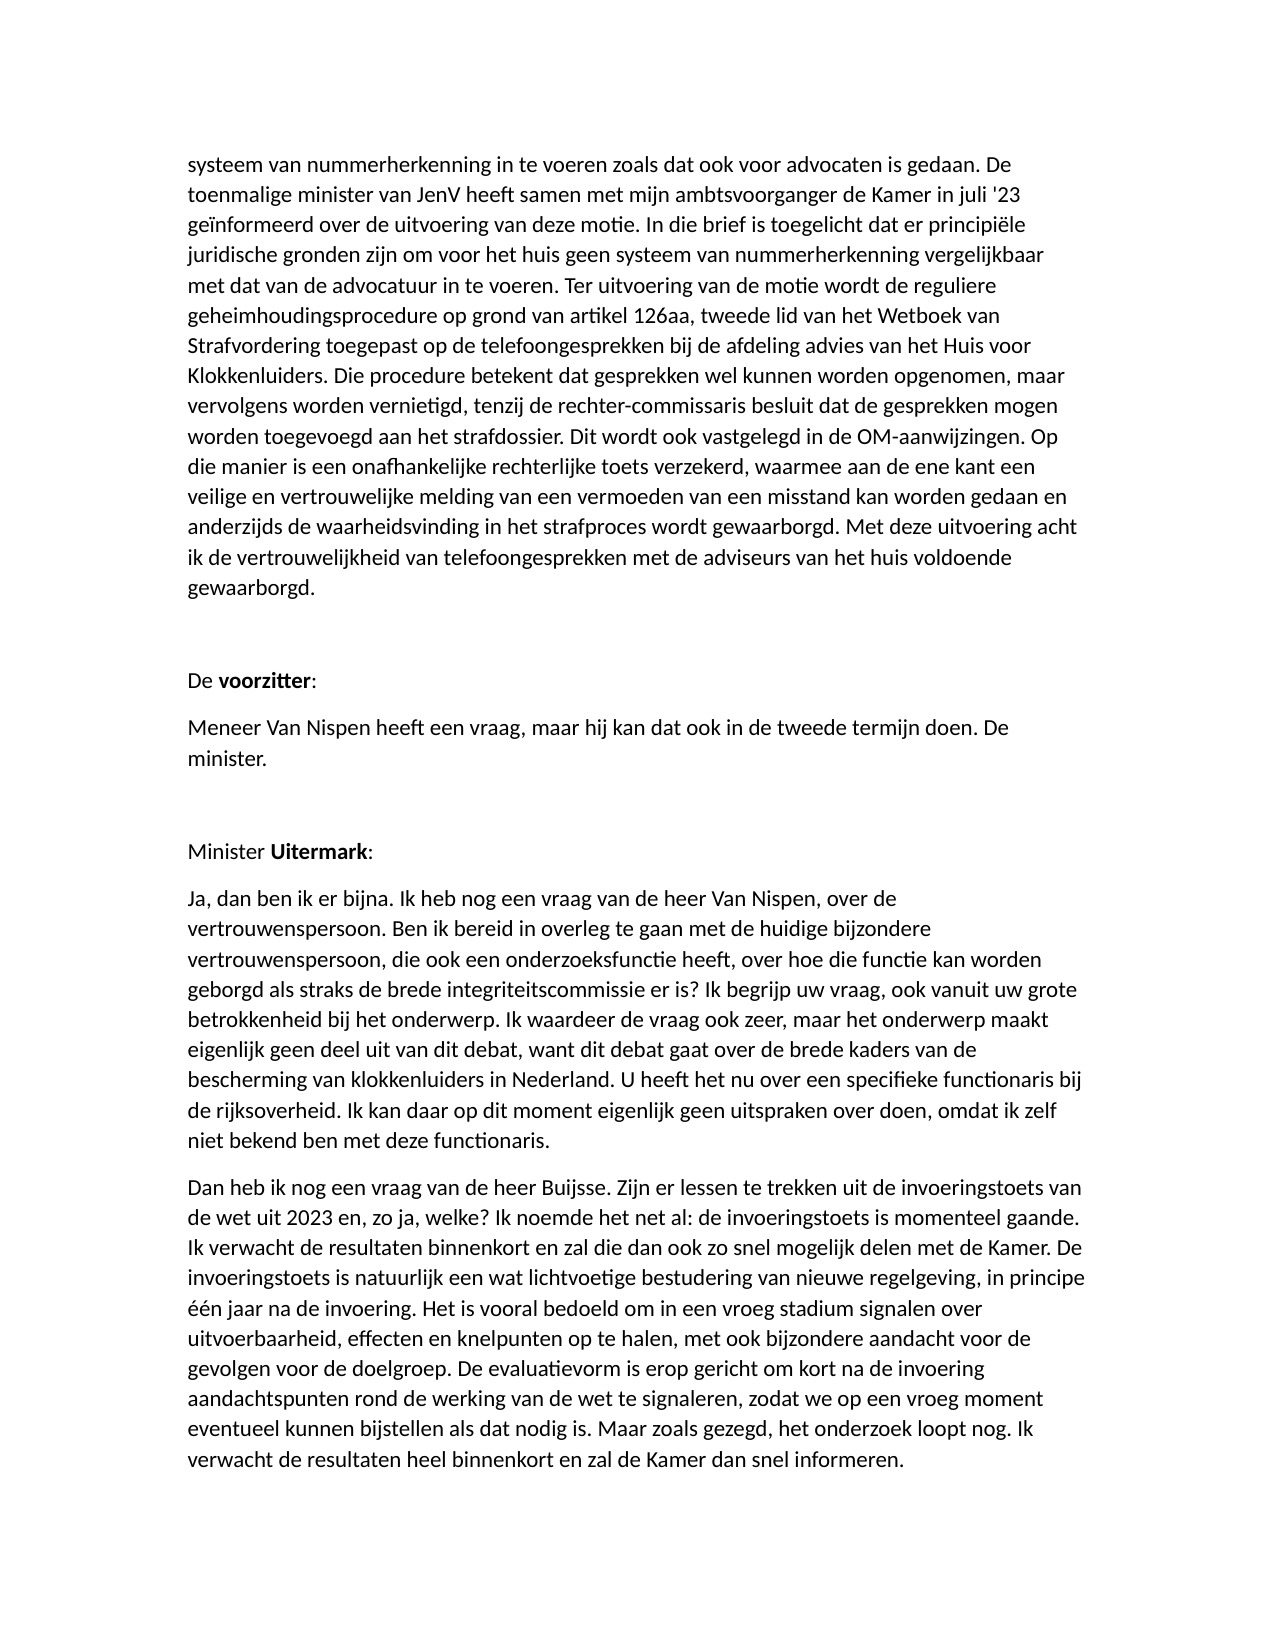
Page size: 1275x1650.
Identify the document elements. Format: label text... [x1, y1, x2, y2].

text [187, 150, 1087, 601]
text De voorzitter: [187, 667, 1087, 695]
text Minister Uitermark: [187, 837, 1087, 866]
text Ja, dan ben ik er bijna. Ik heb nog een vraag van de heer Van Nispen, over de vertrouwenspersoon. Ben ik bereid in overleg te gaan met de huidige bijzondere vertrouwenspersoon, die ook een onderzoeksfunctie heeft, over hoe die functie kan worden geborgd als straks de brede integriteitscommissie er is? Ik begrijp uw vraag, ook vanuit uw grote betrokkenheid bij het onderwerp. Ik waardeer de vraag ook zeer, maar het onderwerp maakt eigenlijk geen deel uit van dit debat, want dit debat gaat over de brede kaders van de bescherming van klokkenluiders in Nederland. U heeft het nu over een specifieke functionaris bij de rijksoverheid. Ik kan daar op dit moment eigenlijk geen uitspraken over doen, omdat ik zelf niet bekend ben met deze functionaris. [187, 884, 1087, 1154]
text Meneer Van Nispen heeft een vraag, maar hij kan dat ook in de tweede termijn doen. De minister. [187, 713, 1087, 772]
text Dan heb ik nog een vraag van de heer Buijsse. Zijn er lessen te trekken uit de invoeringstoets van de wet uit 2023 en, zo ja, welke? Ik noemde het net al: de invoeringstoets is momenteel gaande. Ik verwacht de resultaten binnenkort en zal die dan ook zo snel mogelijk delen met de Kamer. De invoeringstoets is natuurlijk een wat lichtvoetige bestudering van nieuwe regelgeving, in principe één jaar na de invoering. Het is vooral bedoeld om in een vroeg stadium signalen over uitvoerbaarheid, effecten en knelpunten op te halen, met ook bijzondere aandacht voor de gevolgen voor de doelgroep. De evaluatievorm is erop gericht om kort na de invoering aandachtspunten rond de werking van de wet te signaleren, zodat we op een vroeg moment eventueel kunnen bijstellen als dat nodig is. Maar zoals gezegd, het onderzoek loopt nog. Ik verwacht de resultaten heel binnenkort en zal de Kamer dan snel informeren. [187, 1173, 1087, 1473]
